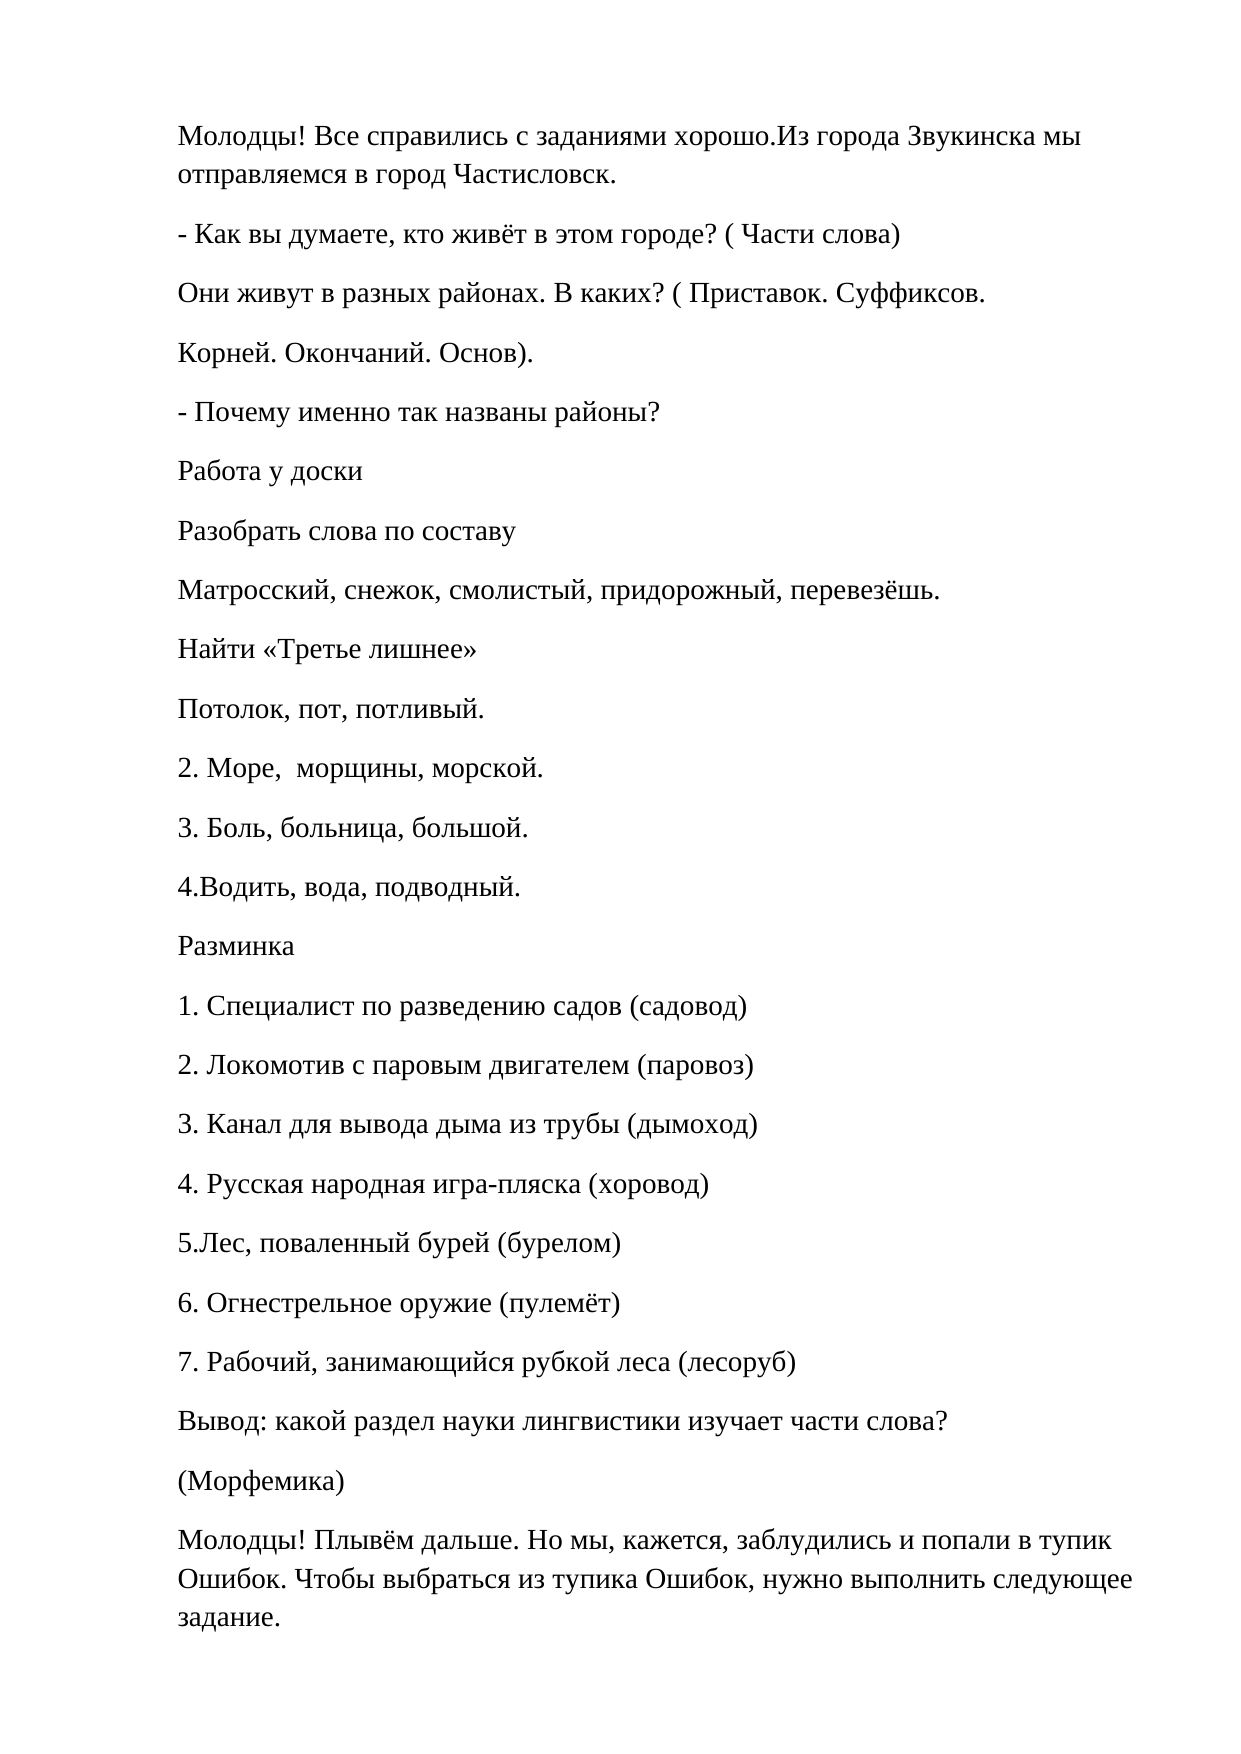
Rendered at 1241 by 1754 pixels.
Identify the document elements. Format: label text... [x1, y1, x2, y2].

text 6. Огнестрельное оружие (пулемёт) [177, 1285, 1152, 1318]
text 4.Водить, вода, подводный. [177, 869, 1152, 903]
text Они живут в разных районах. В каких? ( Приставок. Суффиксов. [177, 275, 1152, 309]
text 2. Локомотив с паровым двигателем (паровоз) [177, 1047, 1152, 1081]
text 4. Русская народная игра-пляска (хоровод) [177, 1166, 1152, 1199]
text 1. Специалист по разведению садов (садовод) [177, 988, 1152, 1021]
text - Как вы думаете, кто живёт в этом городе? ( Части слова) [177, 216, 1152, 249]
text Найти «Третье лишнее» [177, 632, 1152, 665]
text - Почему именно так названы районы? [177, 394, 1152, 428]
text Потолок, пот, потливый. [177, 691, 1152, 724]
text Матросский, снежок, смолистый, придорожный, перевезёшь. [177, 572, 1152, 606]
text 7. Рабочий, занимающийся рубкой леса (лесоруб) [177, 1344, 1152, 1378]
text Работа у доски [177, 453, 1152, 487]
text Корней. Окончаний. Основ). [177, 335, 1152, 368]
text Разобрать слова по составу [177, 513, 1152, 546]
text Разминка [177, 928, 1152, 962]
text (Морфемика) [177, 1463, 1152, 1496]
text Молодцы! Все справились с заданиями хорошо.Из города Звукинска мы отправляемся в город Частисловск. [177, 118, 1152, 190]
text 2. Море, морщины, морской. [177, 750, 1152, 784]
text Вывод: какой раздел науки лингвистики изучает части слова? [177, 1403, 1152, 1437]
text 5.Лес, поваленный бурей (бурелом) [177, 1225, 1152, 1259]
text Молодцы! Плывём дальше. Но мы, кажется, заблудились и попали в тупик Ошибок. Чтобы выбраться из тупика Ошибок, нужно выполнить следующее задание. [177, 1522, 1152, 1633]
text 3. Боль, больница, большой. [177, 810, 1152, 843]
text 3. Канал для вывода дыма из трубы (дымоход) [177, 1107, 1152, 1140]
